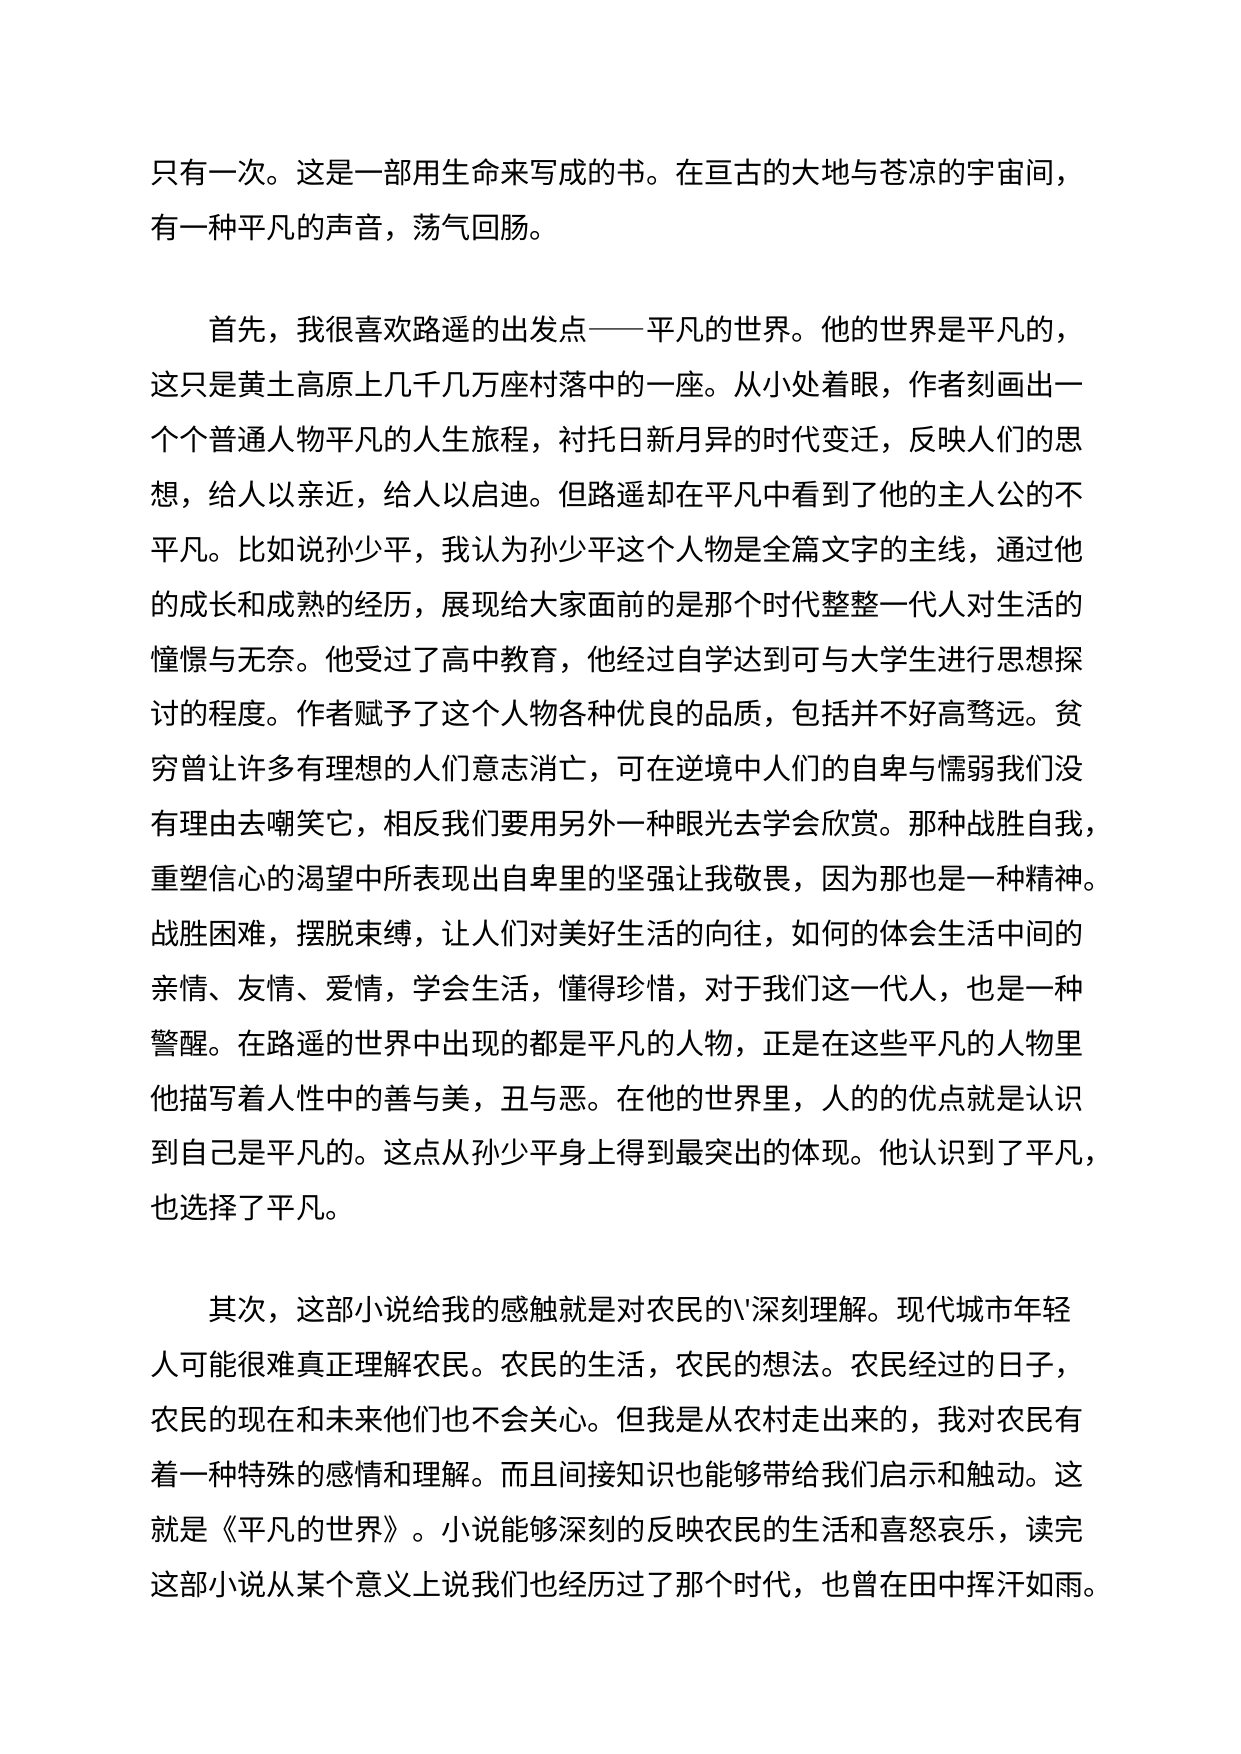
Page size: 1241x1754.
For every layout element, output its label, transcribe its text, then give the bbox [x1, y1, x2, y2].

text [150, 1287, 1090, 1604]
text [150, 150, 1090, 247]
text 首先，我很喜欢路遥的出发点——平凡的世界。他的世界是平凡的，这只是黄土高原上几千几万座村落中的一座。从小处着眼，作者刻画出一个个普通人物平凡的人生旅程，衬托日新月异的时代变迁，反映人们的思想，给人以亲近，给人以启迪。但路遥却在平凡中看到了他的主人公的不平凡。比如说孙少平，我认为孙少平这个人物是全篇文字的主线，通过他的成长和成熟的经历，展现给大家面前的是那个时代整整一代人对生活的憧憬与无奈。他受过了高中教育，他经过自学达到可与大学生进行思想探讨的程度。作者赋予了这个人物各种优良的品质，包括并不好高骛远。贫穷曾让许多有理想的人们意志消亡，可在逆境中人们的自卑与懦弱我们没有理由去嘲笑它，相反我们要用另外一种眼光去学会欣赏。那种战胜自我，重塑信心的渴望中所表现出自卑里的坚强让我敬畏，因为那也是一种精神。战胜困难，摆脱束缚，让人们对美好生活的向往，如何的体会生活中间的亲情、友情、爱情，学会生活，懂得珍惜，对于我们这一代人，也是一种警醒。在路遥的世界中出现的都是平凡的人物，正是在这些平凡的人物里他描写着人性中的善与美，丑与恶。在他的世界里，人的的优点就是认识到自己是平凡的。这点从孙少平身上得到最突出的体现。他认识到了平凡，也选择了平凡。 [150, 307, 1090, 1227]
